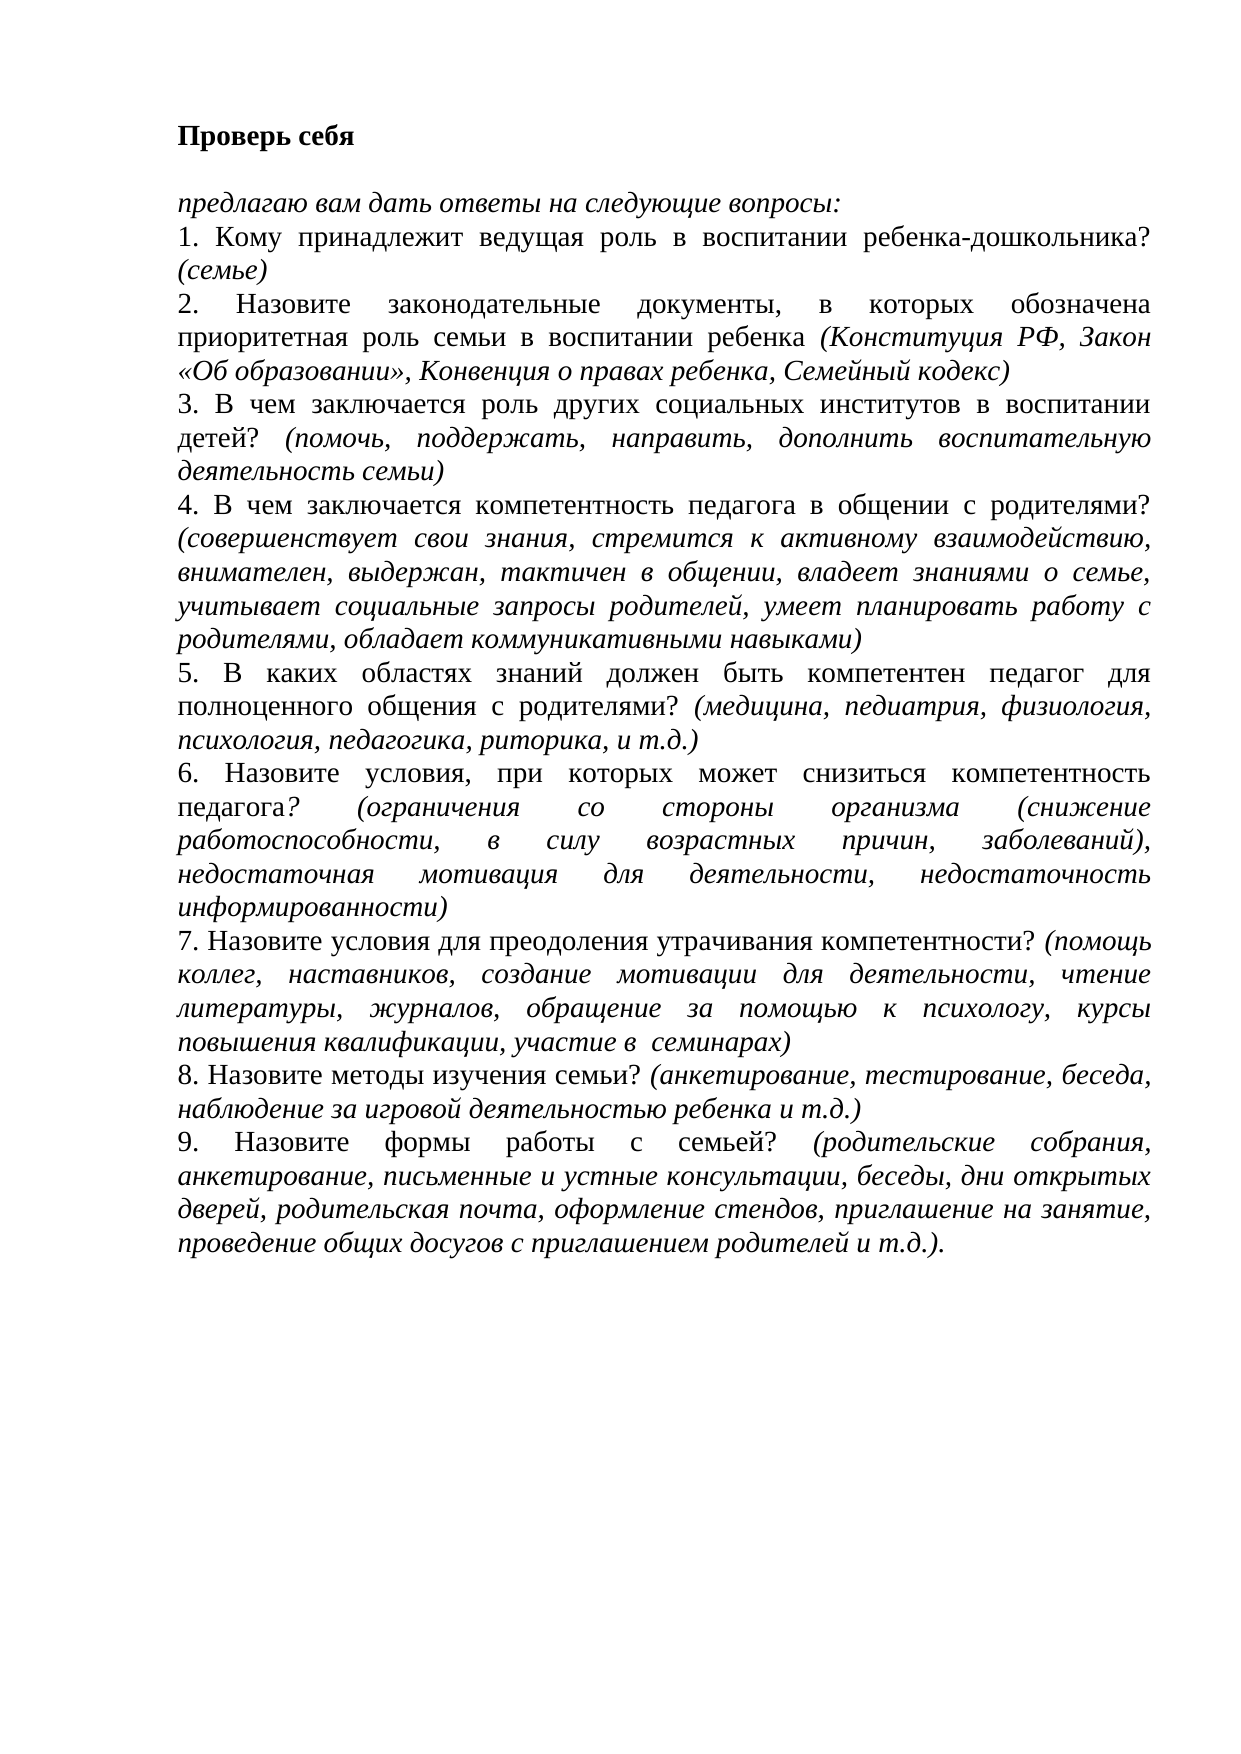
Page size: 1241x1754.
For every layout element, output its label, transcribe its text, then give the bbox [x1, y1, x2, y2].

text 1. Кому принадлежит ведущая роль в воспитании ребенка-дошкольника? (семье) [177, 219, 1152, 286]
text 2. Назовите законодательные документы, в которых обозначена приоритетная роль семьи в воспитании ребенка (Конституция РФ, Закон «Об образовании», Конвенция о правах ребенка, Семейный кодекс) [177, 286, 1152, 386]
text 3. В чем заключается роль других социальных институтов в воспитании детей? (помочь, поддержать, направить, дополнить воспитательную деятельность семьи) [177, 386, 1152, 487]
text предлагаю вам дать ответы на следующие вопросы: [177, 185, 1152, 219]
text 7. Назовите условия для преодоления утрачивания компетентности? (помощь коллег, наставников, создание мотивации для деятельности, чтение литературы, журналов, обращение за помощью к психологу, курсы повышения квалификации, участие в семинарах) [177, 923, 1152, 1057]
text 4. В чем заключается компетентность педагога в общении с родителями? (совершенствует свои знания, стремится к активному взаимодействию, внимателен, выдержан, тактичен в общении, владеет знаниями о семье, учитывает социальные запросы родителей, умеет планировать работу с родителями, обладает коммуникативными навыками) [177, 487, 1152, 655]
text 9. Назовите формы работы с семьей? (родительские собрания, анкетирование, письменные и устные консультации, беседы, дни открытых дверей, родительская почта, оформление стендов, приглашение на занятие, проведение общих досугов с приглашением родителей и т.д.). [177, 1124, 1152, 1258]
text 5. В каких областях знаний должен быть компетентен педагог для полноценного общения с родителями? (медицина, педиатрия, физиология, психология, педагогика, риторика, и т.д.) [177, 655, 1152, 755]
text 8. Назовите методы изучения семьи? (анкетирование, тестирование, беседа, наблюдение за игровой деятельностью ребенка и т.д.) [177, 1057, 1152, 1124]
text 6. Назовите условия, при которых может снизиться компетентность педагога? (ограничения со стороны организма (снижение работоспособности, в силу возрастных причин, заболеваний), недостаточная мотивация для деятельности, недостаточность информированности) [177, 755, 1152, 923]
text Проверь себя [177, 118, 1152, 152]
